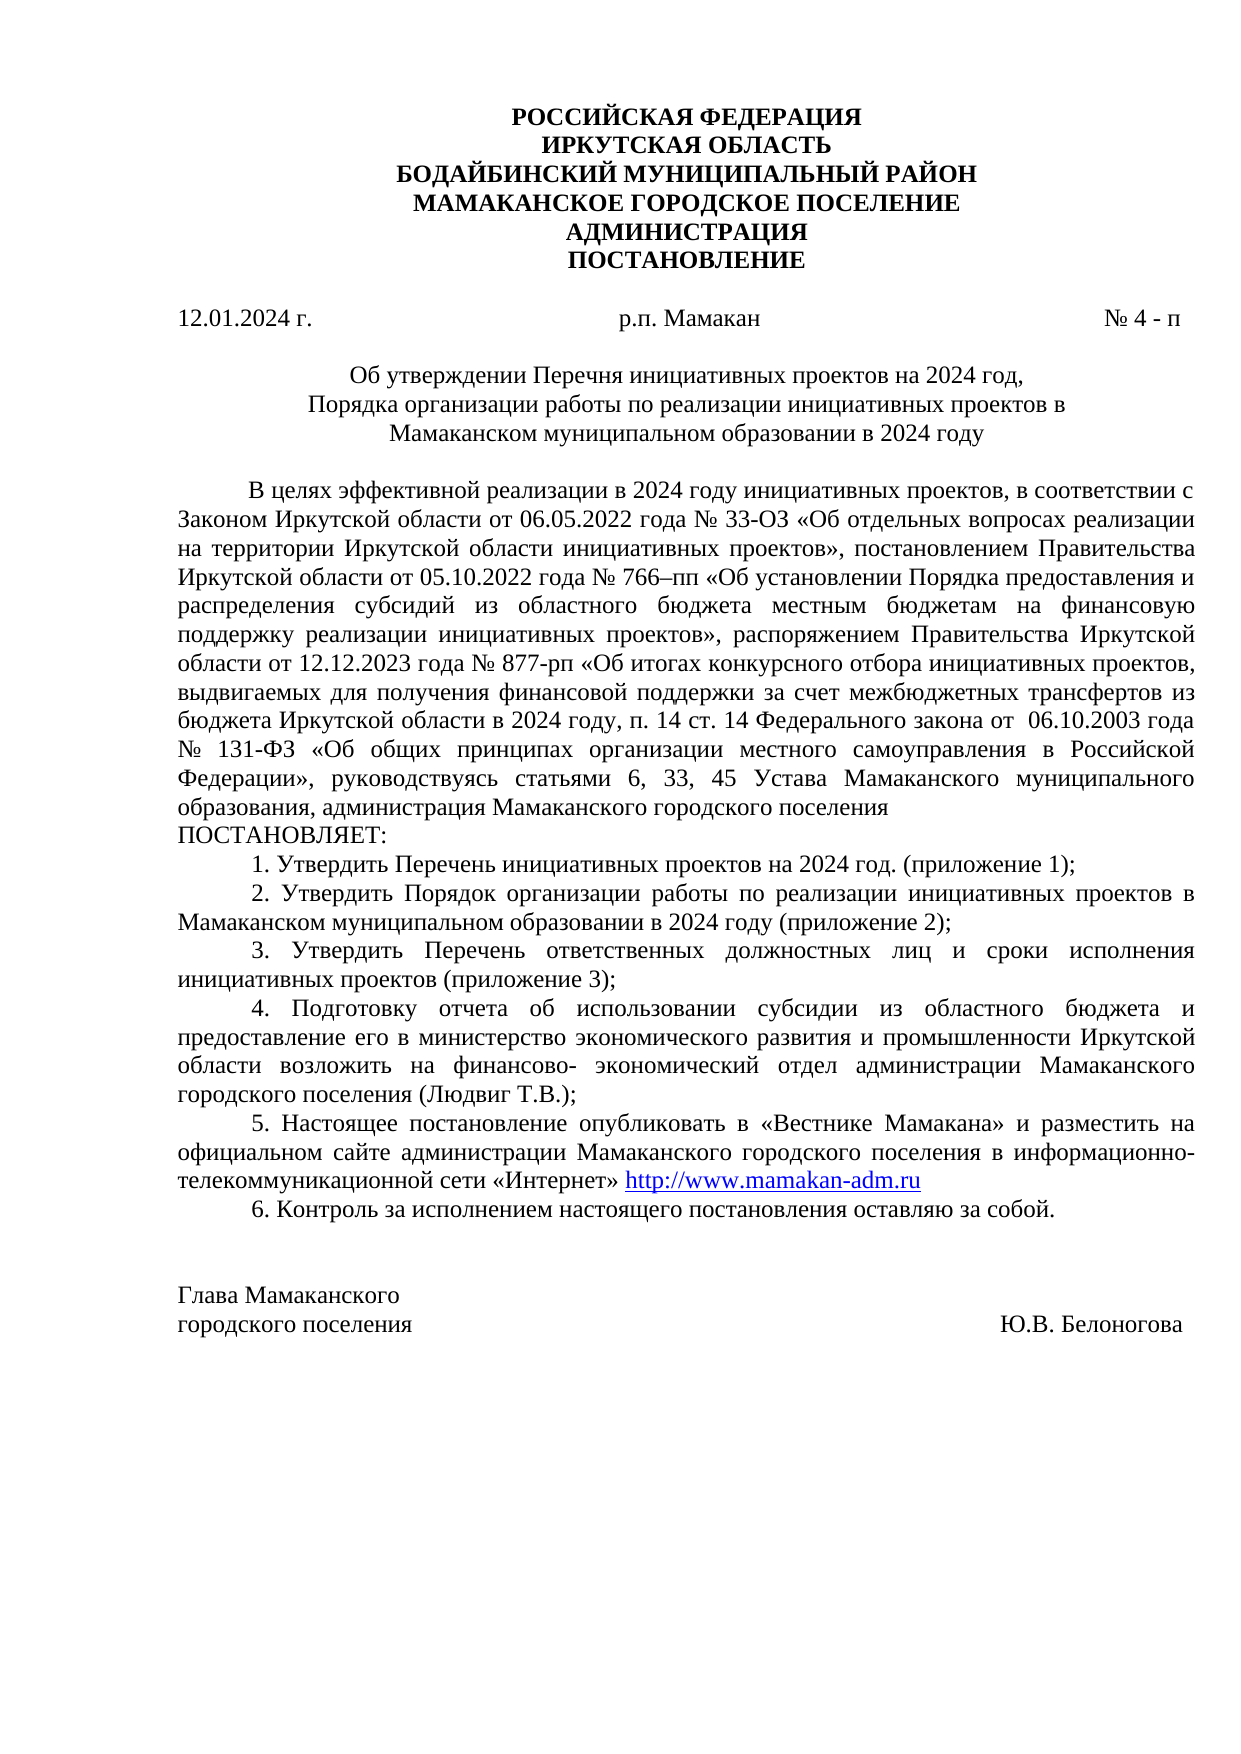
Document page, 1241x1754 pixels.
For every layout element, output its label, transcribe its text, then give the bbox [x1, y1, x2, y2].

text 12.01.2024 г. р.п. Мамакан № 4 - п [177, 303, 1196, 332]
text В целях эффективной реализации в 2024 году инициативных проектов, в соответствии с Законом Иркутской области от 06.05.2022 года № 33-ОЗ «Об отдельных вопросах реализации на территории Иркутской области инициативных проектов», постановлением Правительства Иркутской области от 05.10.2022 года № 766–пп «Об установлении Порядка предоставления и распределения субсидий из областного бюджета местным бюджетам на финансовую поддержку реализации инициативных проектов», распоряжением Правительства Иркутской области от 12.12.2023 года № 877-рп «Об итогах конкурсного отбора инициативных проектов, выдвигаемых для получения финансовой поддержки за счет межбюджетных трансфертов из бюджета Иркутской области в 2024 году, п. 14 ст. 14 Федерального закона от 06.10.2003 года № 131-ФЗ «Об общих принципах организации местного самоуправления в Российской Федерации», руководствуясь статьями 6, 33, 45 Устава Мамаканского муниципального образования, администрация Мамаканского городского поселения [177, 476, 1196, 821]
text 5. Настоящее постановление опубликовать в «Вестнике Мамакана» и разместить на официальном сайте администрации Мамаканского городского поселения в информационно-телекоммуникационной сети «Интернет» http://www.mamakan-adm.ru [177, 1108, 1196, 1194]
text 2. Утвердить Порядок организации работы по реализации инициативных проектов в Мамаканском муниципальном образовании в 2024 году (приложение 2); [177, 878, 1196, 936]
text МАМАКАНСКОЕ ГОРОДСКОЕ ПОСЕЛЕНИЕ [177, 188, 1196, 217]
text ИРКУТСКАЯ ОБЛАСТЬ [177, 131, 1196, 159]
text РОССИЙСКАЯ ФЕДЕРАЦИЯ [177, 102, 1196, 131]
text Порядка организации работы по реализации инициативных проектов в [177, 389, 1196, 418]
text Об утверждении Перечня инициативных проектов на 2024 год, [177, 361, 1196, 389]
text БОДАЙБИНСКИЙ МУНИЦИПАЛЬНЫЙ РАЙОН [177, 159, 1196, 188]
text городского поселения Ю.В. Белоногова [177, 1309, 1196, 1338]
text АДМИНИСТРАЦИЯ [177, 217, 1196, 246]
text Глава Мамаканского [177, 1281, 1196, 1309]
text 4. Подготовку отчета об использовании субсидии из областного бюджета и предоставление его в министерство экономического развития и промышленности Иркутской области возложить на финансово- экономический отдел администрации Мамаканского городского поселения (Людвиг Т.В.); [177, 993, 1196, 1108]
text ПОСТАНОВЛЕНИЕ [177, 246, 1196, 274]
text 3. Утвердить Перечень ответственных должностных лиц и сроки исполнения инициативных проектов (приложение 3); [177, 936, 1196, 993]
text 1. Утвердить Перечень инициативных проектов на 2024 год. (приложение 1); [177, 849, 1196, 878]
text 6. Контроль за исполнением настоящего постановления оставляю за собой. [177, 1194, 1196, 1223]
text Мамаканском муниципальном образовании в 2024 году [177, 418, 1196, 447]
text ПОСТАНОВЛЯЕТ: [177, 821, 1196, 849]
